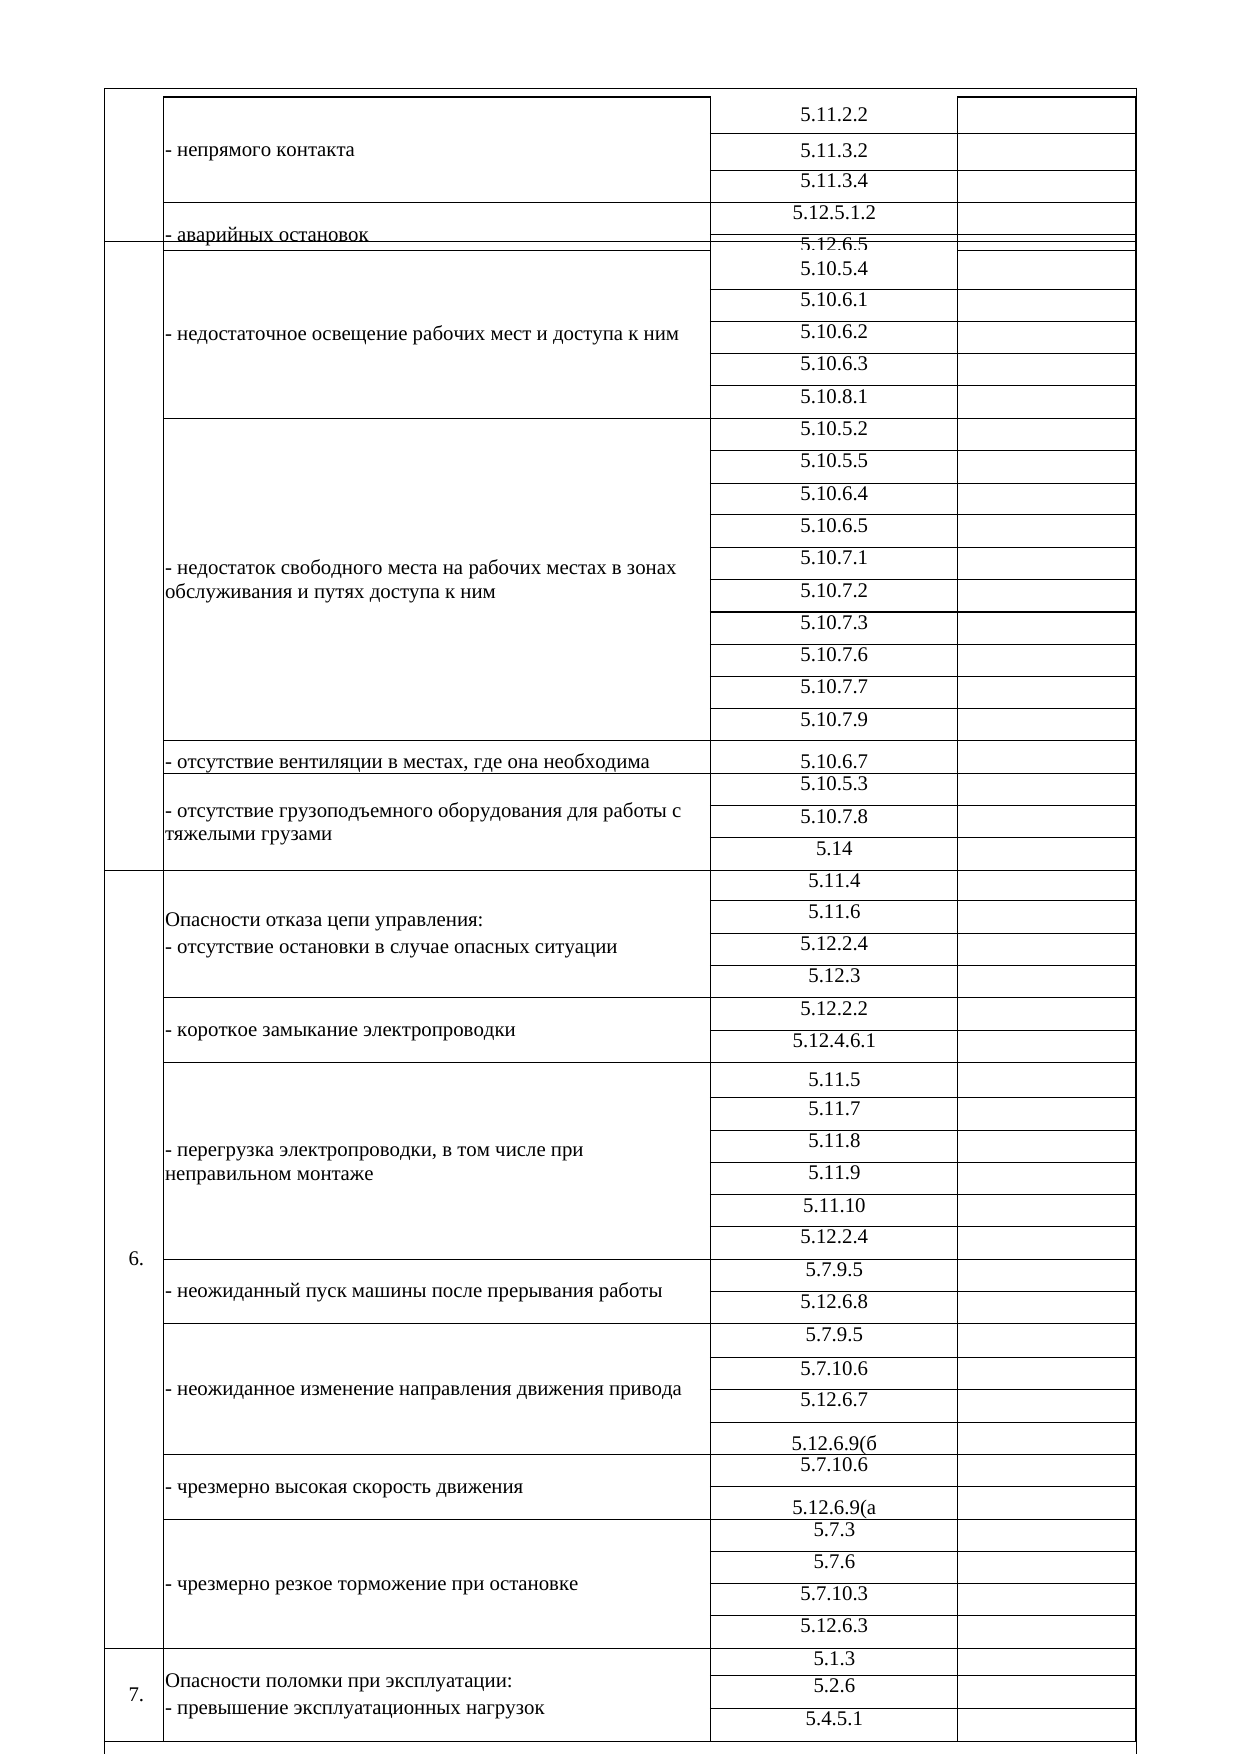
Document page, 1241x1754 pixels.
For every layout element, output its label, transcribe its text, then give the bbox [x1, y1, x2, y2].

table_cell [958, 806, 1135, 837]
table_cell [958, 901, 1135, 933]
table_cell - неожиданный пуск машины после прерывания работы [164, 1260, 710, 1323]
table_cell [958, 774, 1135, 805]
table_cell 5.11.8 [711, 1131, 957, 1162]
table_cell 5.2.6 [711, 1676, 957, 1708]
table_cell - недостаток свободного места на рабочих местах в зонах обслуживания и путях доступа к ним [164, 419, 710, 740]
table_cell 5.10.6.7 [711, 741, 957, 773]
table_cell [958, 1584, 1135, 1615]
table_cell [958, 290, 1135, 321]
table_cell 5.11.3.2 [711, 134, 957, 169]
table_cell [958, 354, 1135, 385]
table_cell 5.12.6.3 [711, 1616, 957, 1648]
table_cell [958, 1031, 1135, 1062]
table_cell [958, 386, 1135, 418]
table_cell 5.7.10.3 [711, 1584, 957, 1615]
table_cell 5.7.10.6 [711, 1455, 957, 1486]
table_header [958, 251, 1135, 288]
table_cell 5.12.6.9(а [711, 1487, 957, 1519]
table_cell 5.10.8.1 [711, 386, 957, 418]
table_cell 5.12.6.9(б [711, 1423, 957, 1454]
table_cell [958, 1487, 1135, 1519]
table_header [105, 242, 163, 250]
table_cell 5.11.6 [711, 901, 957, 933]
table_cell 5.11.3.4 [711, 171, 957, 202]
table_cell 5.10.7.1 [711, 548, 957, 579]
table_cell 5.12.4.6.1 [711, 1031, 957, 1062]
table_cell 5.10.7.6 [711, 645, 957, 676]
table_cell 5.7.3 [711, 1520, 957, 1551]
table_cell 5.10.6.4 [711, 484, 957, 514]
table_cell [958, 613, 1135, 644]
table_cell [958, 515, 1135, 547]
table_cell [958, 171, 1135, 202]
table_cell [958, 934, 1135, 965]
table_cell 5.10.5.3 [711, 774, 957, 805]
table_cell 5.10.7.8 [711, 806, 957, 837]
table_cell [958, 709, 1135, 740]
table_cell [958, 1423, 1135, 1454]
table_cell [958, 1260, 1135, 1291]
table_cell [958, 322, 1135, 353]
table_cell 5.10.7.9 [711, 709, 957, 740]
table_cell 5.10.6.1 [711, 290, 957, 321]
table_cell [958, 1292, 1135, 1323]
table_cell 5.11.9 [711, 1163, 957, 1194]
table_cell [958, 1324, 1135, 1357]
table_cell [958, 838, 1135, 870]
table_cell 5.10.5.5 [711, 451, 957, 482]
table_cell 5.10.6.3 [711, 354, 957, 385]
table_cell 5.11.4 [711, 871, 957, 900]
table_cell [958, 1649, 1135, 1675]
table_cell [958, 1098, 1135, 1130]
table_cell [958, 1390, 1135, 1422]
table_cell 5.10.6.2 [711, 322, 957, 353]
table_cell - аварийных остановок [164, 203, 710, 241]
table_cell 5.11.10 [711, 1195, 957, 1226]
table_cell [958, 242, 1135, 250]
table_cell 5.11.7 [711, 1098, 957, 1130]
table_header [105, 96, 163, 241]
table_cell 5.12.2.2 [711, 998, 957, 1030]
table_cell [958, 1552, 1135, 1583]
table_header [958, 98, 1135, 132]
table_cell [958, 1709, 1135, 1741]
table_cell - неожиданное изменение направления движения привода [164, 1324, 710, 1454]
table_cell - отсутствие грузоподъемного оборудования для работы с тяжелыми грузами [164, 774, 710, 870]
table_cell 5.10.7.2 [711, 580, 957, 611]
table_cell [958, 1131, 1135, 1162]
table_cell - отсутствие вентиляции в местах, где она необходима [164, 741, 710, 773]
table_cell 5.7.6 [711, 1552, 957, 1583]
table_cell [958, 966, 1135, 997]
table_cell 5.7.9.5 [711, 1324, 957, 1357]
table_cell [958, 203, 1135, 234]
table_header - недостаточное освещение рабочих мест и доступа к ним [164, 251, 710, 418]
table_cell - чрезмерно резкое торможение при остановке [164, 1520, 710, 1648]
table_cell 5.7.10.6 [711, 1358, 957, 1389]
table_cell 7. [105, 1649, 163, 1741]
table_header 5.11.2.2 [711, 96, 957, 132]
table_cell 5.12.6.7 [711, 1390, 957, 1422]
table_cell Опасности отказа цепи управления: - отсутствие остановки в случае опасных ситуации [164, 871, 710, 997]
table_cell Опасности поломки при эксплуатации: - превышение эксплуатационных нагрузок [164, 1649, 710, 1741]
table_cell 5.10.6.5 [711, 515, 957, 547]
table_cell 5.12.6.8 [711, 1292, 957, 1323]
table_cell [958, 741, 1135, 773]
table_header [105, 250, 163, 870]
table_cell 6. [105, 871, 163, 1648]
table_cell [958, 1195, 1135, 1226]
table_cell [958, 1227, 1135, 1259]
table_cell [958, 1063, 1135, 1097]
table_cell [958, 998, 1135, 1030]
table_cell [958, 484, 1135, 514]
table_cell [958, 871, 1135, 900]
table_cell - перегрузка электропроводки, в том числе при неправильном монтаже [164, 1063, 710, 1259]
table_cell [958, 1455, 1135, 1486]
table_cell [958, 1163, 1135, 1194]
table_cell 5.12.3 [711, 966, 957, 997]
table_header - непрямого контакта [164, 98, 710, 202]
table_cell [958, 451, 1135, 482]
table_cell 5.12.2.4 [711, 1227, 957, 1259]
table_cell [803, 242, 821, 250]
table_cell [958, 677, 1135, 708]
table_cell 5.10.7.7 [711, 677, 957, 708]
table_cell 5.10.7.3 [711, 613, 957, 644]
table_cell 5.12.5.1.2 [711, 203, 957, 234]
table_cell [958, 235, 1135, 241]
table_cell 5.10.5.2 [711, 419, 957, 450]
table_cell [958, 580, 1135, 611]
table_cell [958, 134, 1135, 169]
table_cell [958, 1616, 1135, 1648]
table_cell - короткое замыкание электропроводки [164, 998, 710, 1062]
table_cell 5.7.9.5 [711, 1260, 957, 1291]
table_header 5.10.5.4 [711, 250, 957, 288]
table_cell 5.14 [711, 838, 957, 870]
table_cell [958, 548, 1135, 579]
table_cell [958, 1520, 1135, 1551]
table_cell [958, 645, 1135, 676]
table_cell - чрезмерно высокая скорость движения [164, 1455, 710, 1519]
table_cell [958, 1676, 1135, 1708]
table_cell 5.11.5 [711, 1063, 957, 1097]
table_cell 5.12.2.4 [711, 934, 957, 965]
table_cell 5.4.5.1 [711, 1709, 957, 1741]
table_cell 5.1.3 [711, 1649, 957, 1675]
table_cell [958, 419, 1135, 450]
table_cell [958, 1358, 1135, 1389]
